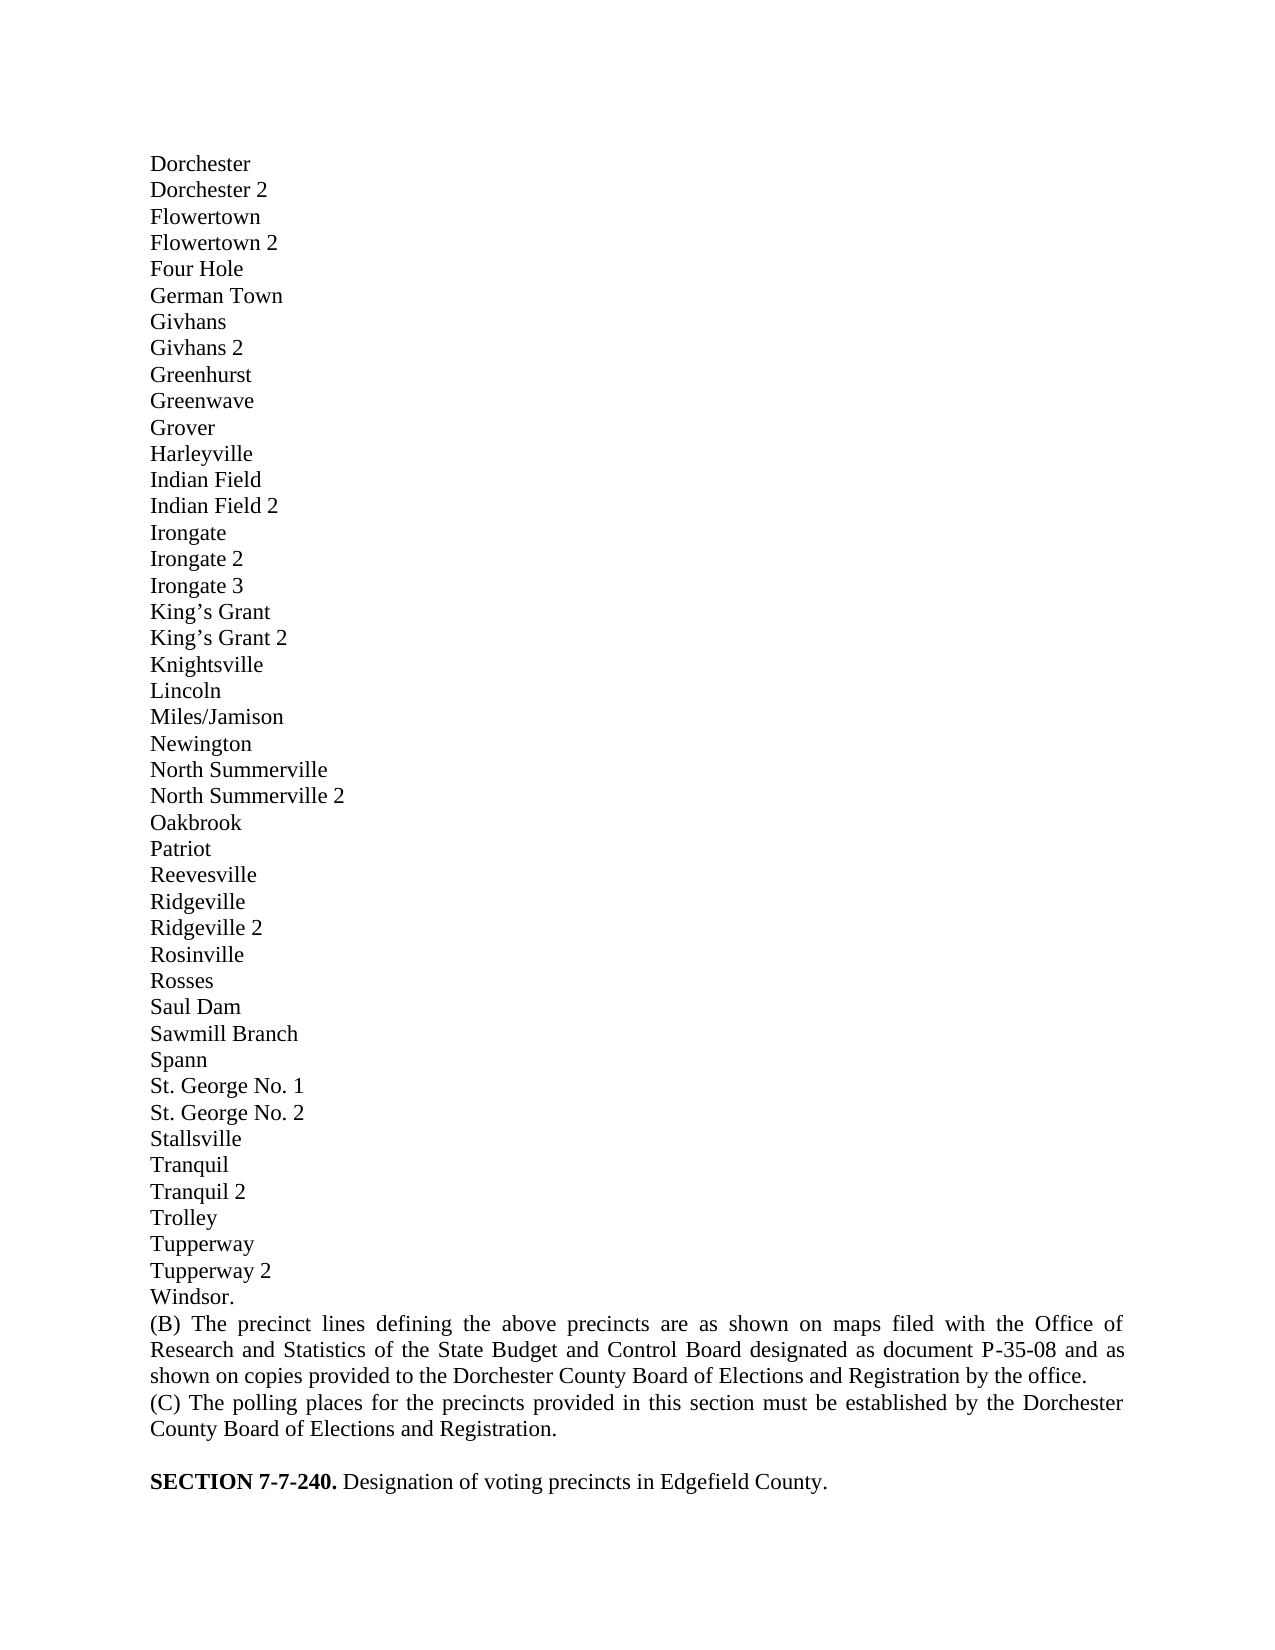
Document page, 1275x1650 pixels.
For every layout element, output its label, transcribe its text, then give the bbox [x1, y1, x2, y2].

text German Town [150, 282, 1125, 308]
text Ridgeville 2 [150, 914, 1125, 941]
text Stallsville [150, 1125, 1125, 1151]
text Rosinville [150, 941, 1125, 967]
text Lincoln [150, 677, 1125, 703]
text Ridgeville [150, 888, 1125, 914]
text Patriot [150, 835, 1125, 862]
text Oakbrook [150, 809, 1125, 835]
text Sawmill Branch [150, 1020, 1125, 1046]
text Indian Field [150, 466, 1125, 493]
text Indian Field 2 [150, 493, 1125, 519]
text (B) The precinct lines defining the above precincts are as shown on maps filed with the Office of Research and Statistics of the State Budget and Control Board designated as document P-35-08 and as shown on copies provided to the Dorchester County Board of Elections and Registration by the office. [150, 1309, 1125, 1389]
text Irongate 2 [150, 545, 1125, 572]
text Spann [150, 1046, 1125, 1072]
text Irongate 3 [150, 572, 1125, 598]
text Dorchester [150, 150, 1125, 176]
text Tranquil 2 [150, 1178, 1125, 1204]
text St. George No. 1 [150, 1072, 1125, 1099]
text Givhans 2 [150, 334, 1125, 361]
text North Summerville 2 [150, 782, 1125, 809]
text Irongate [150, 519, 1125, 545]
text Four Hole [150, 255, 1125, 282]
text Greenhurst [150, 361, 1125, 387]
text Greenwave [150, 387, 1125, 413]
text Givhans [150, 308, 1125, 334]
text Tupperway [150, 1231, 1125, 1257]
text Saul Dam [150, 993, 1125, 1020]
text Flowertown [150, 203, 1125, 229]
text Rosses [150, 967, 1125, 993]
text Newington [150, 730, 1125, 756]
text Harleyville [150, 440, 1125, 466]
text King’s Grant [150, 598, 1125, 624]
text St. George No. 2 [150, 1099, 1125, 1125]
text Tupperway 2 [150, 1257, 1125, 1283]
text (C) The polling places for the precincts provided in this section must be established by the Dorchester County Board of Elections and Registration. [150, 1389, 1125, 1441]
text SECTION 7-7-240. Designation of voting precincts in Edgefield County. [150, 1468, 1125, 1494]
text Grover [150, 413, 1125, 440]
text Reevesville [150, 862, 1125, 888]
text North Summerville [150, 756, 1125, 782]
text Tranquil [150, 1151, 1125, 1178]
text Knightsville [150, 651, 1125, 677]
text Windsor. [150, 1283, 1125, 1309]
text Trolley [150, 1204, 1125, 1231]
text Flowertown 2 [150, 229, 1125, 255]
text King’s Grant 2 [150, 624, 1125, 651]
text Dorchester 2 [150, 176, 1125, 203]
text Miles/Jamison [150, 703, 1125, 730]
